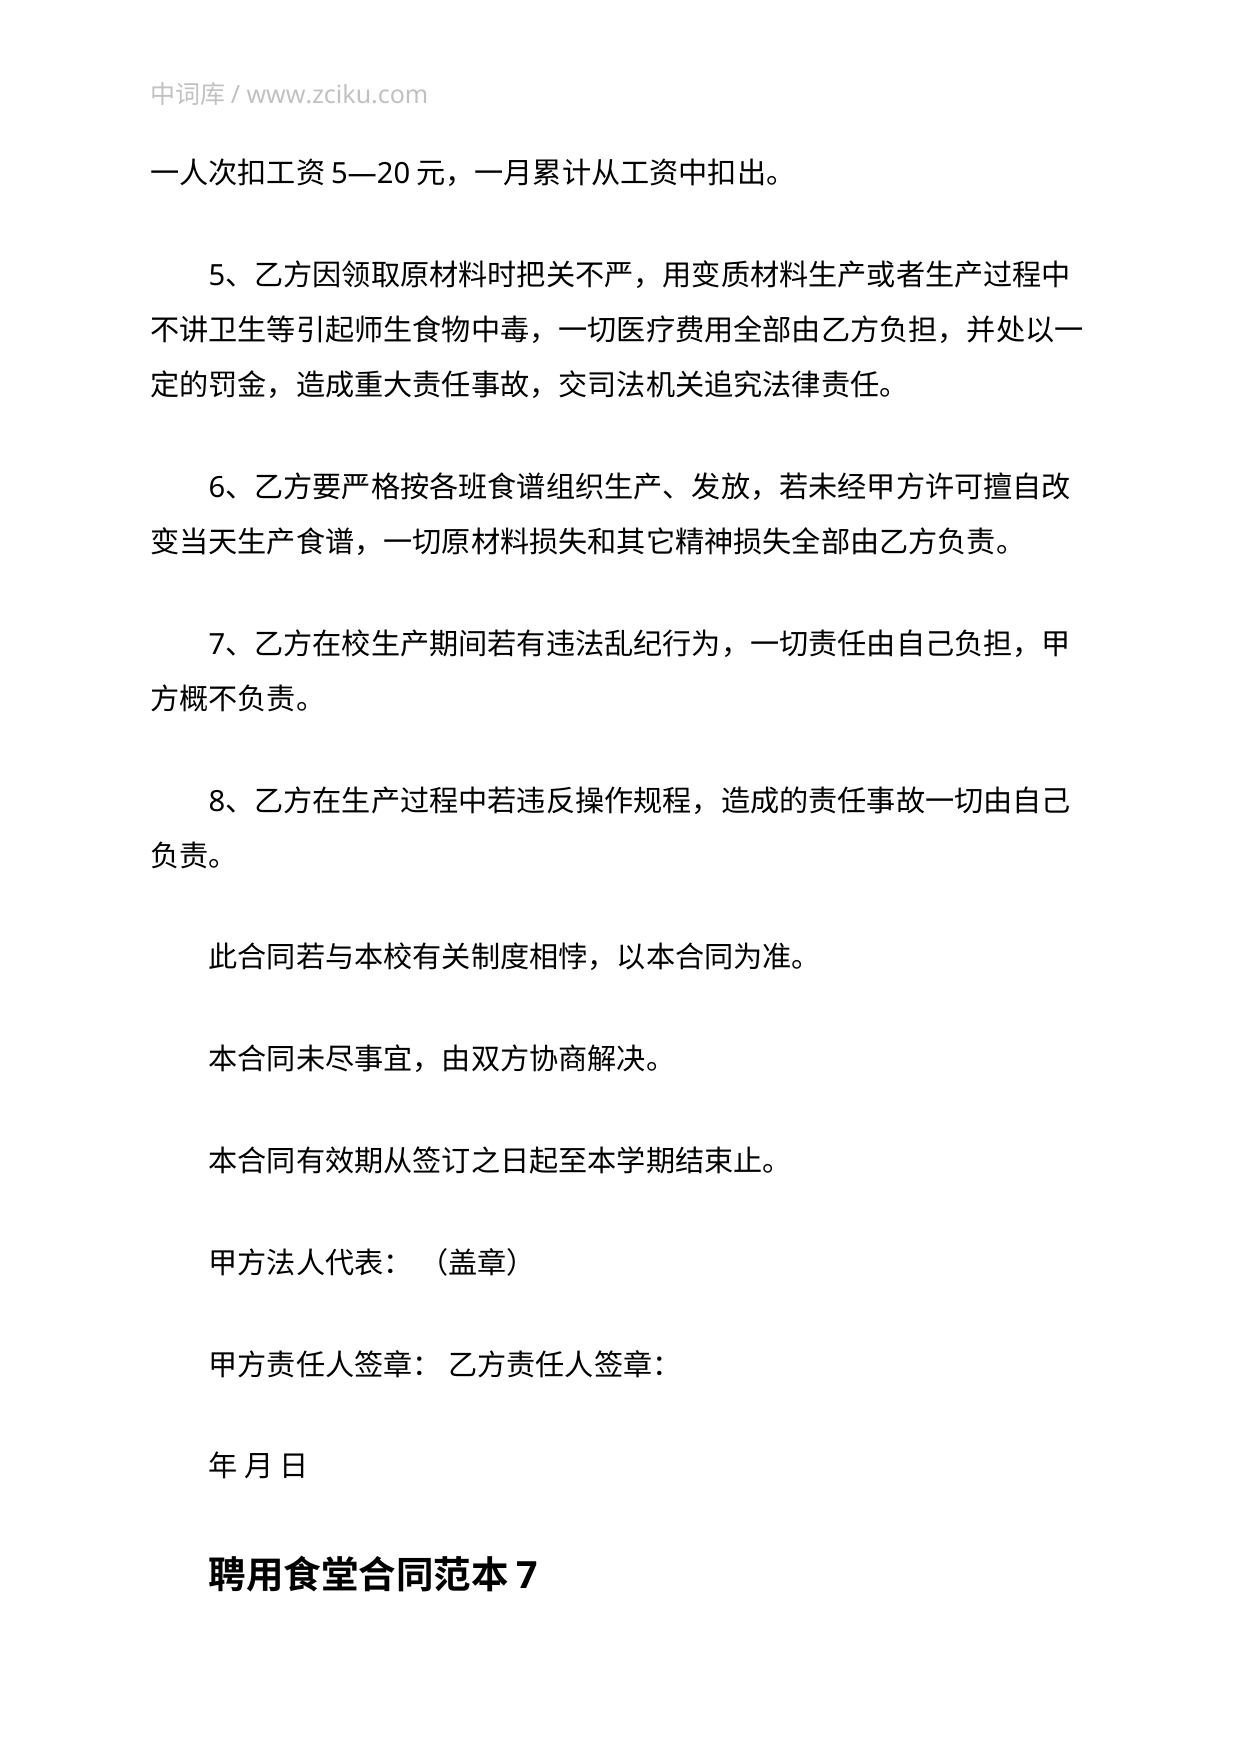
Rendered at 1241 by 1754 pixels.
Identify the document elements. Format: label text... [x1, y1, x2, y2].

text 本合同有效期从签订之日起至本学期结束止。 [150, 1137, 1090, 1180]
text 6、乙方要严格按各班食谱组织生产、发放，若未经甲方许可擅自改变当天生产食谱，一切原材料损失和其它精神损失全部由乙方负责。 [150, 464, 1090, 561]
text 8、乙方在生产过程中若违反操作规程，造成的责任事故一切由自己负责。 [150, 777, 1090, 874]
text 5、乙方因领取原材料时把关不严，用变质材料生产或者生产过程中不讲卫生等引起师生食物中毒，一切医疗费用全部由乙方负担，并处以一定的罚金，造成重大责任事故，交司法机关追究法律责任。 [150, 252, 1090, 404]
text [150, 150, 1090, 192]
text 7、乙方在校生产期间若有违法乱纪行为，一切责任由自己负担，甲方概不负责。 [150, 620, 1090, 718]
text 聘用食堂合同范本7 [150, 1544, 1090, 1599]
text 年 月 日 [150, 1443, 1090, 1485]
text 本合同未尽事宜，由双方协商解决。 [150, 1036, 1090, 1078]
text 此合同若与本校有关制度相悖，以本合同为准。 [150, 934, 1090, 976]
text 甲方法人代表： （盖章） [150, 1239, 1090, 1282]
text 甲方责任人签章： 乙方责任人签章： [150, 1341, 1090, 1383]
